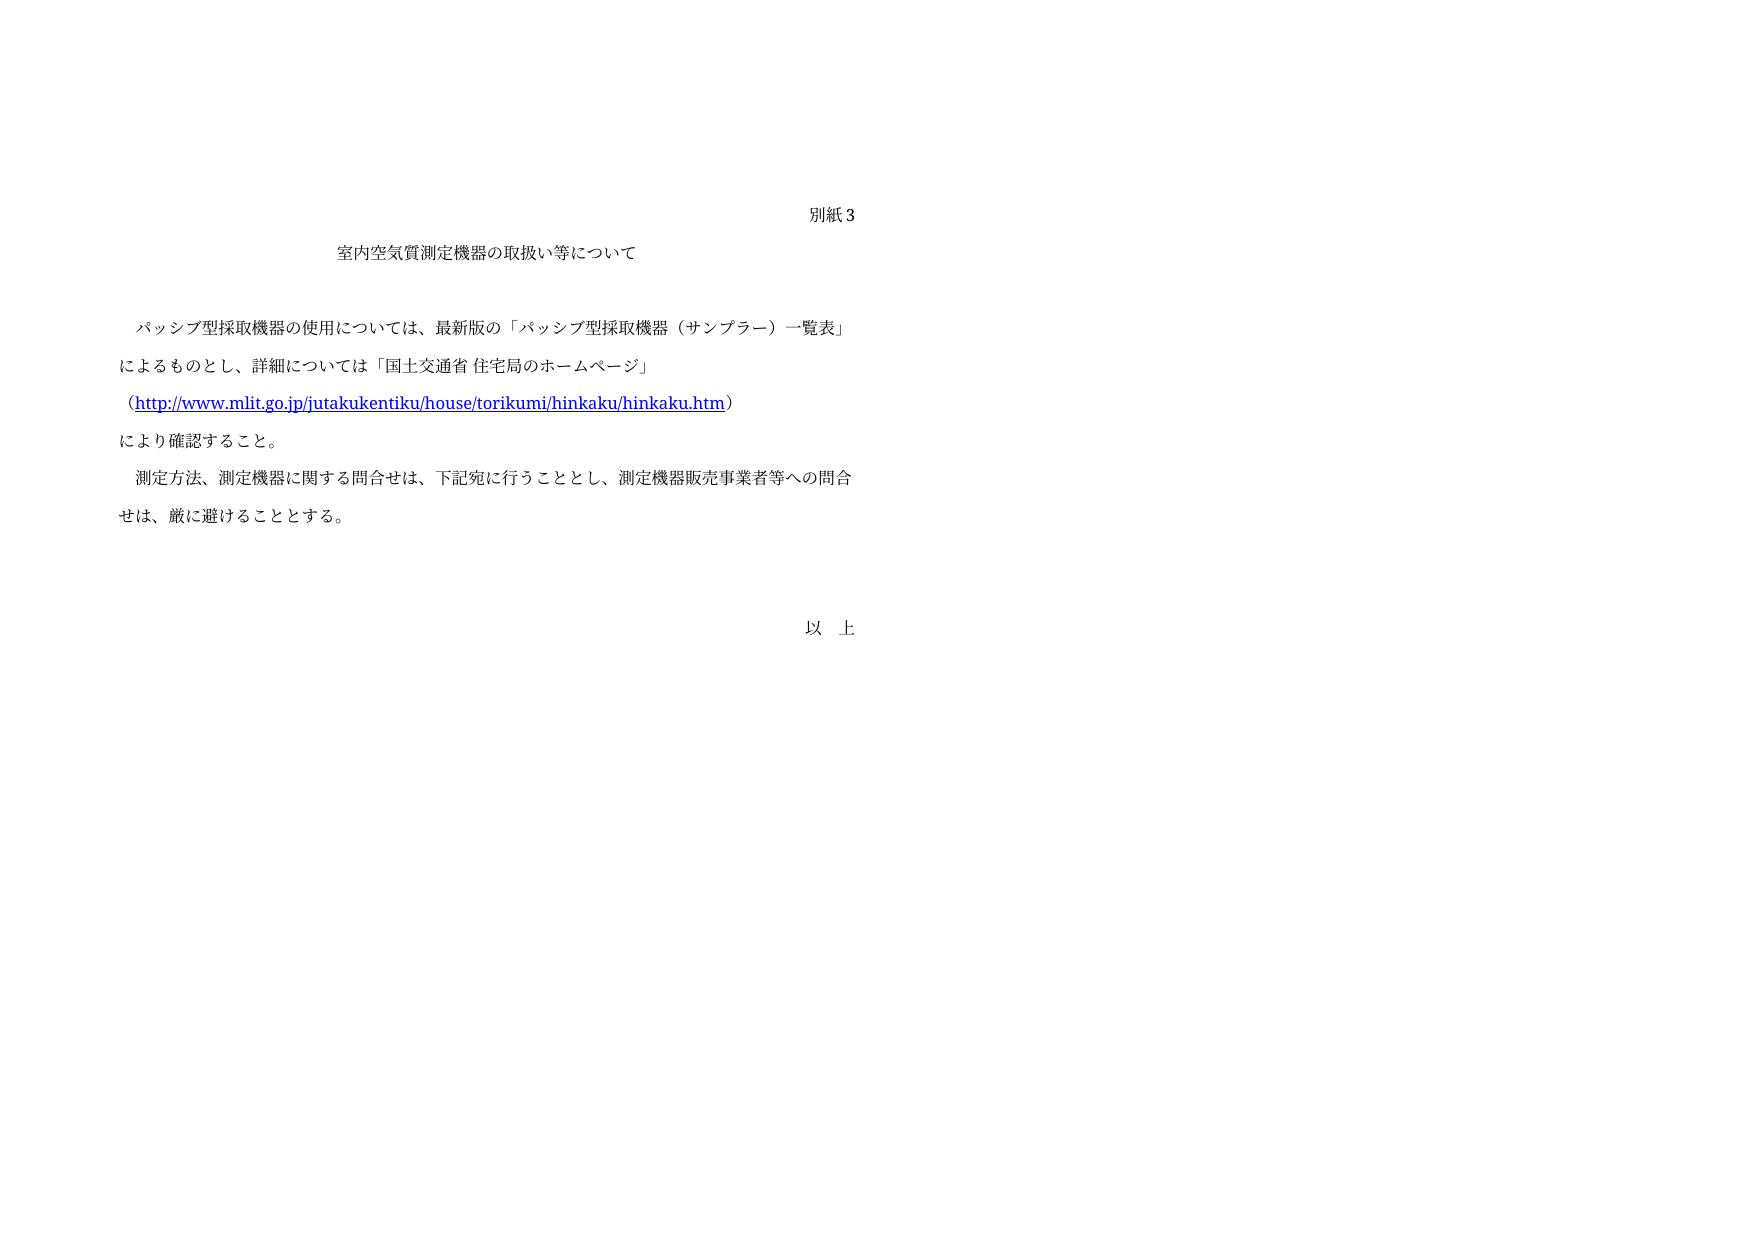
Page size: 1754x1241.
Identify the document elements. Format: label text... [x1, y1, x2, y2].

text により確認すること。 [118, 421, 855, 458]
text 別紙3 [118, 196, 855, 233]
text 室内空気質測定機器の取扱い等について [118, 233, 855, 271]
text 以 上 [118, 608, 855, 646]
text パッシブ型採取機器の使用については、最新版の「パッシブ型採取機器（サンプラー）一覧表」によるものとし、詳細については「国土交通省 住宅局のホームページ」 [118, 308, 855, 383]
text （http://www.mlit.go.jp/jutakukentiku/house/torikumi/hinkaku/hinkaku.htm） [118, 383, 855, 421]
text 測定方法、測定機器に関する問合せは、下記宛に行うこととし、測定機器販売事業者等への問合せは、厳に避けることとする。 [118, 458, 855, 533]
